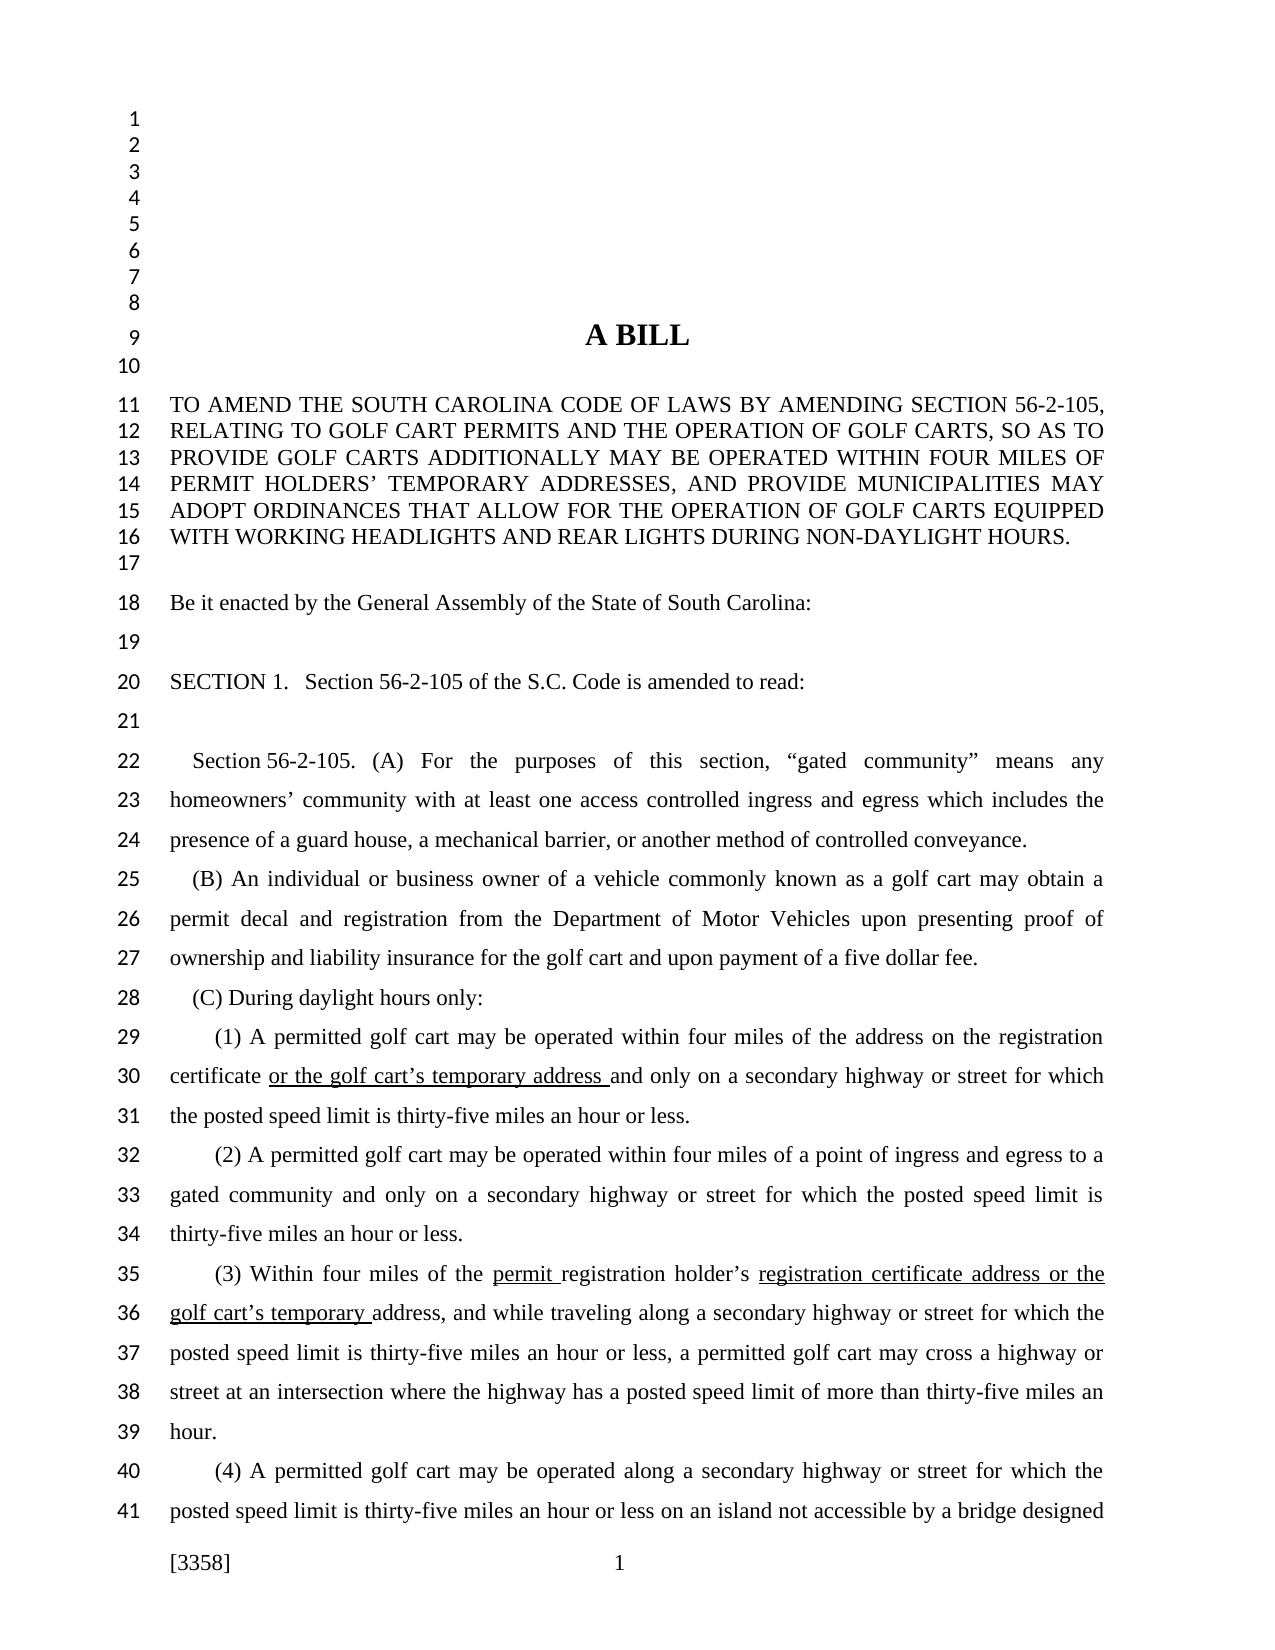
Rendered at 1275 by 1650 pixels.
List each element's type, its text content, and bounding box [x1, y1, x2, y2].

text (2) A permitted golf cart may be operated within four miles of a point of ingress and egress to a gated community and only on a secondary highway or street for which the posted speed limit is thirty-five miles an hour or less. [169, 1142, 1106, 1247]
text (B) An individual or business owner of a vehicle commonly known as a golf cart may obtain a permit decal and registration from the Department of Motor Vehicles upon presenting proof of ownership and liability insurance for the golf cart and upon payment of a five dollar fee. [169, 865, 1106, 971]
text SECTION 1. Section 56-2-105 of the S.C. Code is amended to read: [169, 668, 1106, 694]
text Section 56-2-105. (A) For the purposes of this section, “gated community” means any homeowners’ community with at least one access controlled ingress and egress which includes the presence of a guard house, a mechanical barrier, or another method of controlled conveyance. [169, 747, 1106, 852]
text (1) A permitted golf cart may be operated within four miles of the address on the registration certificate or the golf cart’s temporary address and only on a secondary highway or street for which the posted speed limit is thirty-five miles an hour or less. [169, 1023, 1106, 1128]
text Be it enacted by the General Assembly of the State of South Carolina: [169, 589, 1106, 615]
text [169, 1457, 1106, 1523]
text (C) During daylight hours only: [169, 984, 1106, 1010]
text A bill [169, 316, 1106, 352]
text (3) Within four miles of the permit registration holder’s registration certificate address or the golf cart’s temporary address, and while traveling along a secondary highway or street for which the posted speed limit is thirty-five miles an hour or less, a permitted golf cart may cross a highway or street at an intersection where the highway has a posted speed limit of more than thirty-five miles an hour. [169, 1260, 1106, 1444]
